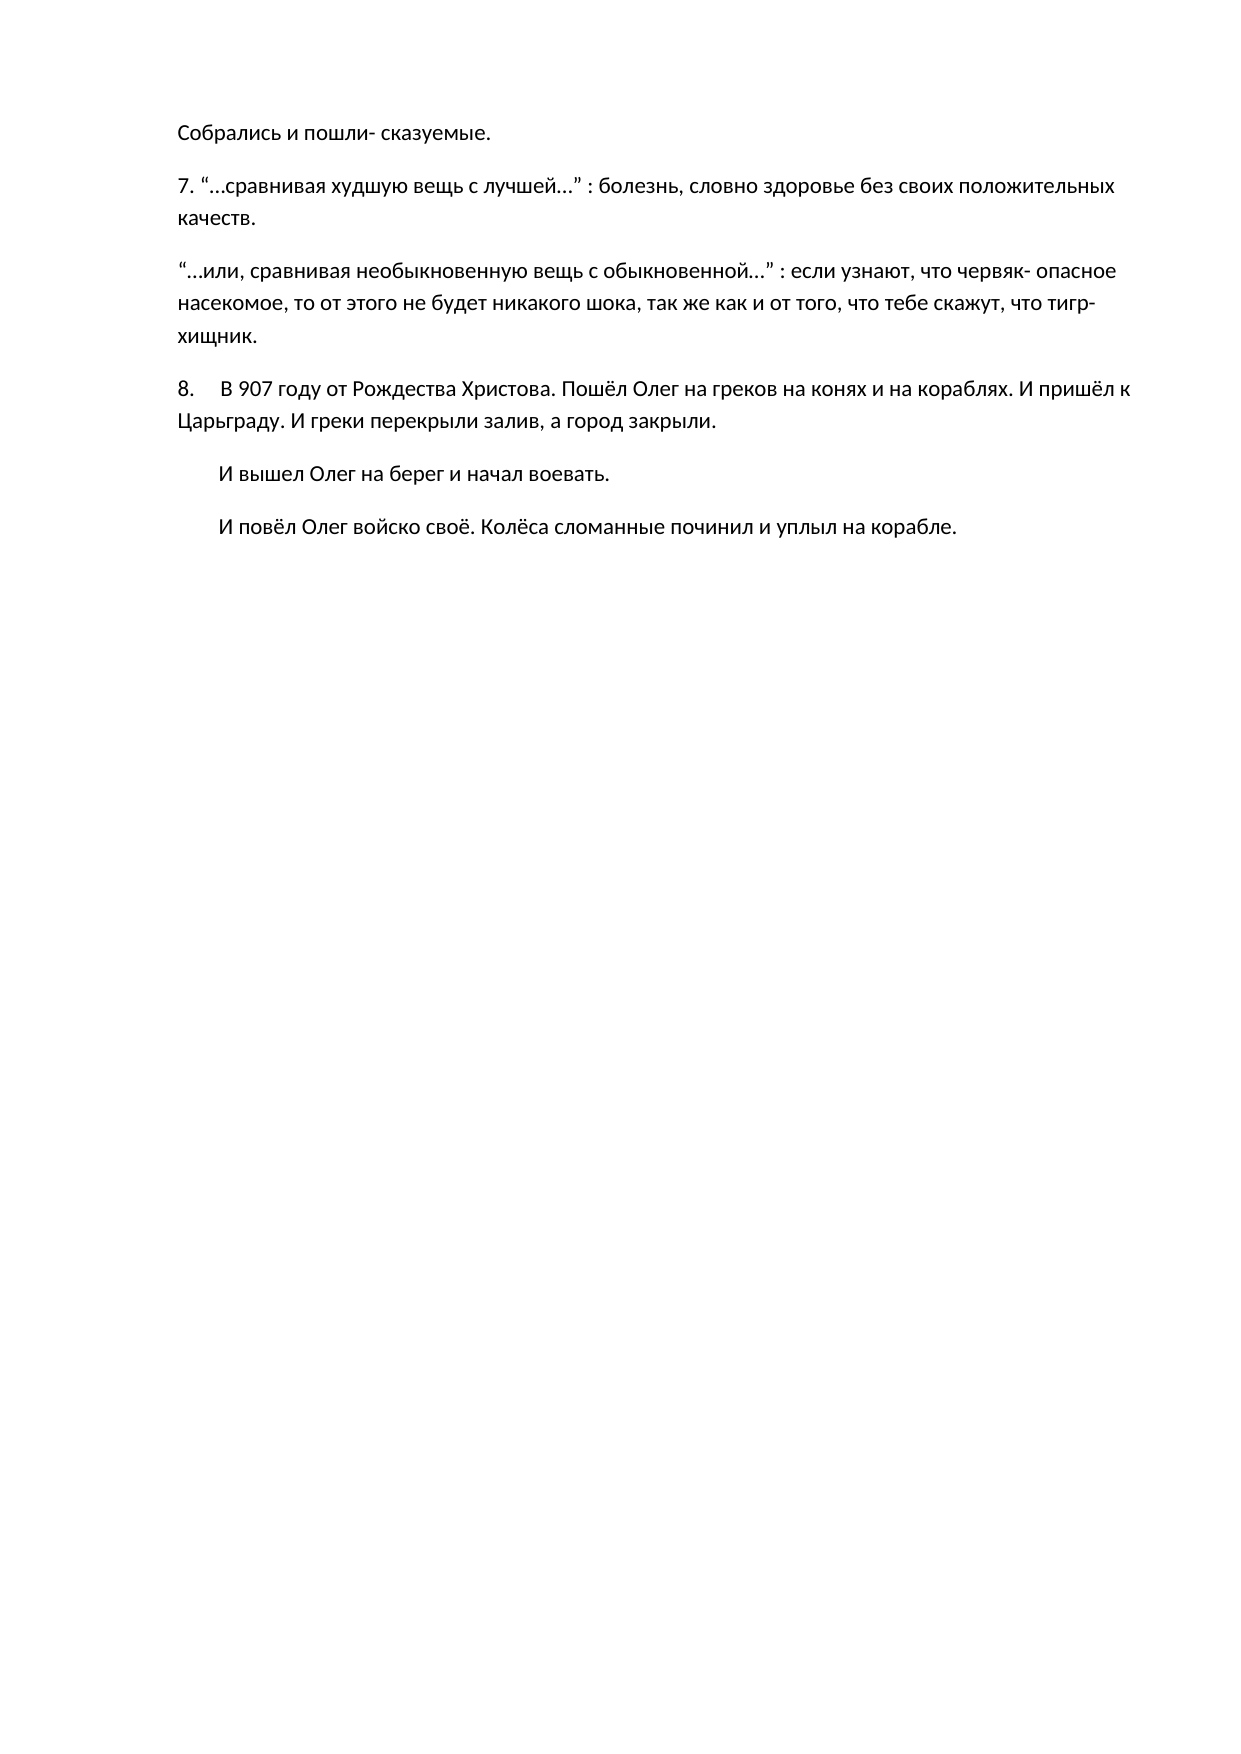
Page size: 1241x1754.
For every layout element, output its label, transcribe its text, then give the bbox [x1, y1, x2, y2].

text И повёл Олег войско своё. Колёса сломанные починил и уплыл на корабле. [177, 512, 1152, 540]
text “…или, сравнивая необыкновенную вещь с обыкновенной…” : если узнают, что червяк- опасное насекомое, то от этого не будет никакого шока, так же как и от того, что тебе скажут, что тигр-хищник. [177, 256, 1152, 349]
text И вышел Олег на берег и начал воевать. [177, 459, 1152, 487]
text 8. В 907 году от Рождества Христова. Пошёл Олег на греков на конях и на кораблях. И пришёл к Царьграду. И греки перекрыли залив, а город закрыли. [177, 374, 1152, 434]
text 7. “…сравнивая худшую вещь с лучшей…” : болезнь, словно здоровье без своих положительных качеств. [177, 171, 1152, 231]
text Собрались и пошли- сказуемые. [177, 118, 1152, 146]
